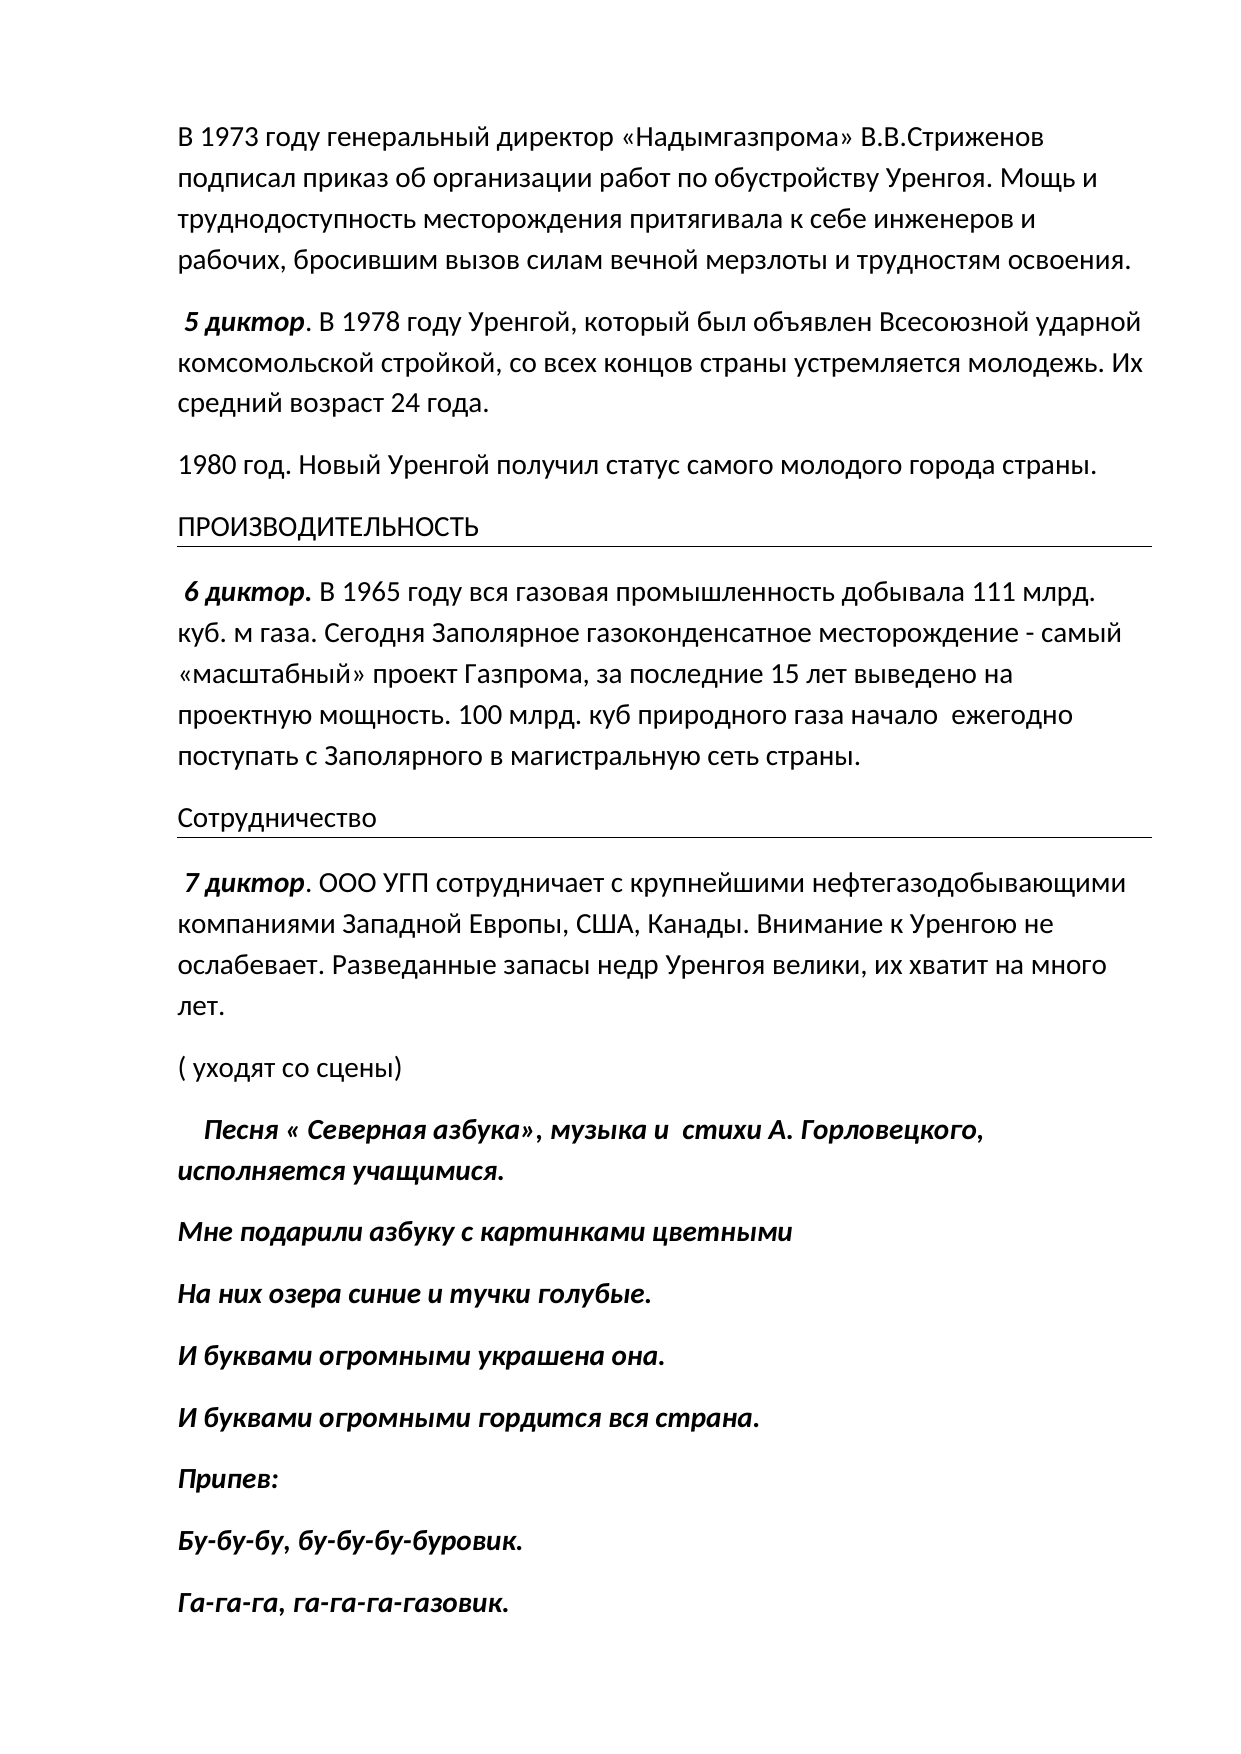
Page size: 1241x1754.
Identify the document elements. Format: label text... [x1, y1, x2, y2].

text ПРОИЗВОДИТЕЛЬНОСТЬ [177, 508, 1152, 546]
text На них озера синие и тучки голубые. [177, 1275, 1152, 1311]
text 6 диктор. В 1965 году вся газовая промышленность добывала 111 млрд. куб. м газа. Сегодня Заполярное газоконденсатное месторождение - самый «масштабный» проект Газпрома, за последние 15 лет выведено на проектную мощность. 100 млрд. куб природного газа начало ежегодно поступать с Заполярного в магистральную сеть страны. [177, 573, 1152, 773]
text И буквами огромными украшена она. [177, 1337, 1152, 1373]
text ( уходят со сцены) [177, 1049, 1152, 1085]
text Мне подарили азбуку с картинками цветными [177, 1213, 1152, 1249]
text Сотрудничество [177, 799, 1152, 837]
text 5 диктор. В 1978 году Уренгой, который был объявлен Всесоюзной ударной комсомольской стройкой, со всех концов страны устремляется молодежь. Их средний возраст 24 года. [177, 303, 1152, 420]
text Припев: [177, 1461, 1152, 1496]
text 7 диктор. ООО УГП сотрудничает с крупнейшими нефтегазодобывающими компаниями Западной Европы, США, Канады. Внимание к Уренгою не ослабевает. Разведанные запасы недр Уренгоя велики, их хватит на много лет. [177, 864, 1152, 1023]
text Га-га-га, га-га-га-газовик. [177, 1584, 1152, 1620]
text И буквами огромными гордится вся страна. [177, 1399, 1152, 1434]
text Песня « Северная азбука», музыка и стихи А. Горловецкого, исполняется учащимися. [177, 1111, 1152, 1187]
text Бу-бу-бу, бу-бу-бу-буровик. [177, 1522, 1152, 1558]
text 1980 год. Новый Уренгой получил статус самого молодого города страны. [177, 446, 1152, 482]
text В 1973 году генеральный директор «Надымгазпрома» В.В.Стриженов подписал приказ об организации работ по обустройству Уренгоя. Мощь и труднодоступность месторождения притягивала к себе инженеров и рабочих, бросившим вызов силам вечной мерзлоты и трудностям освоения. [177, 118, 1152, 277]
